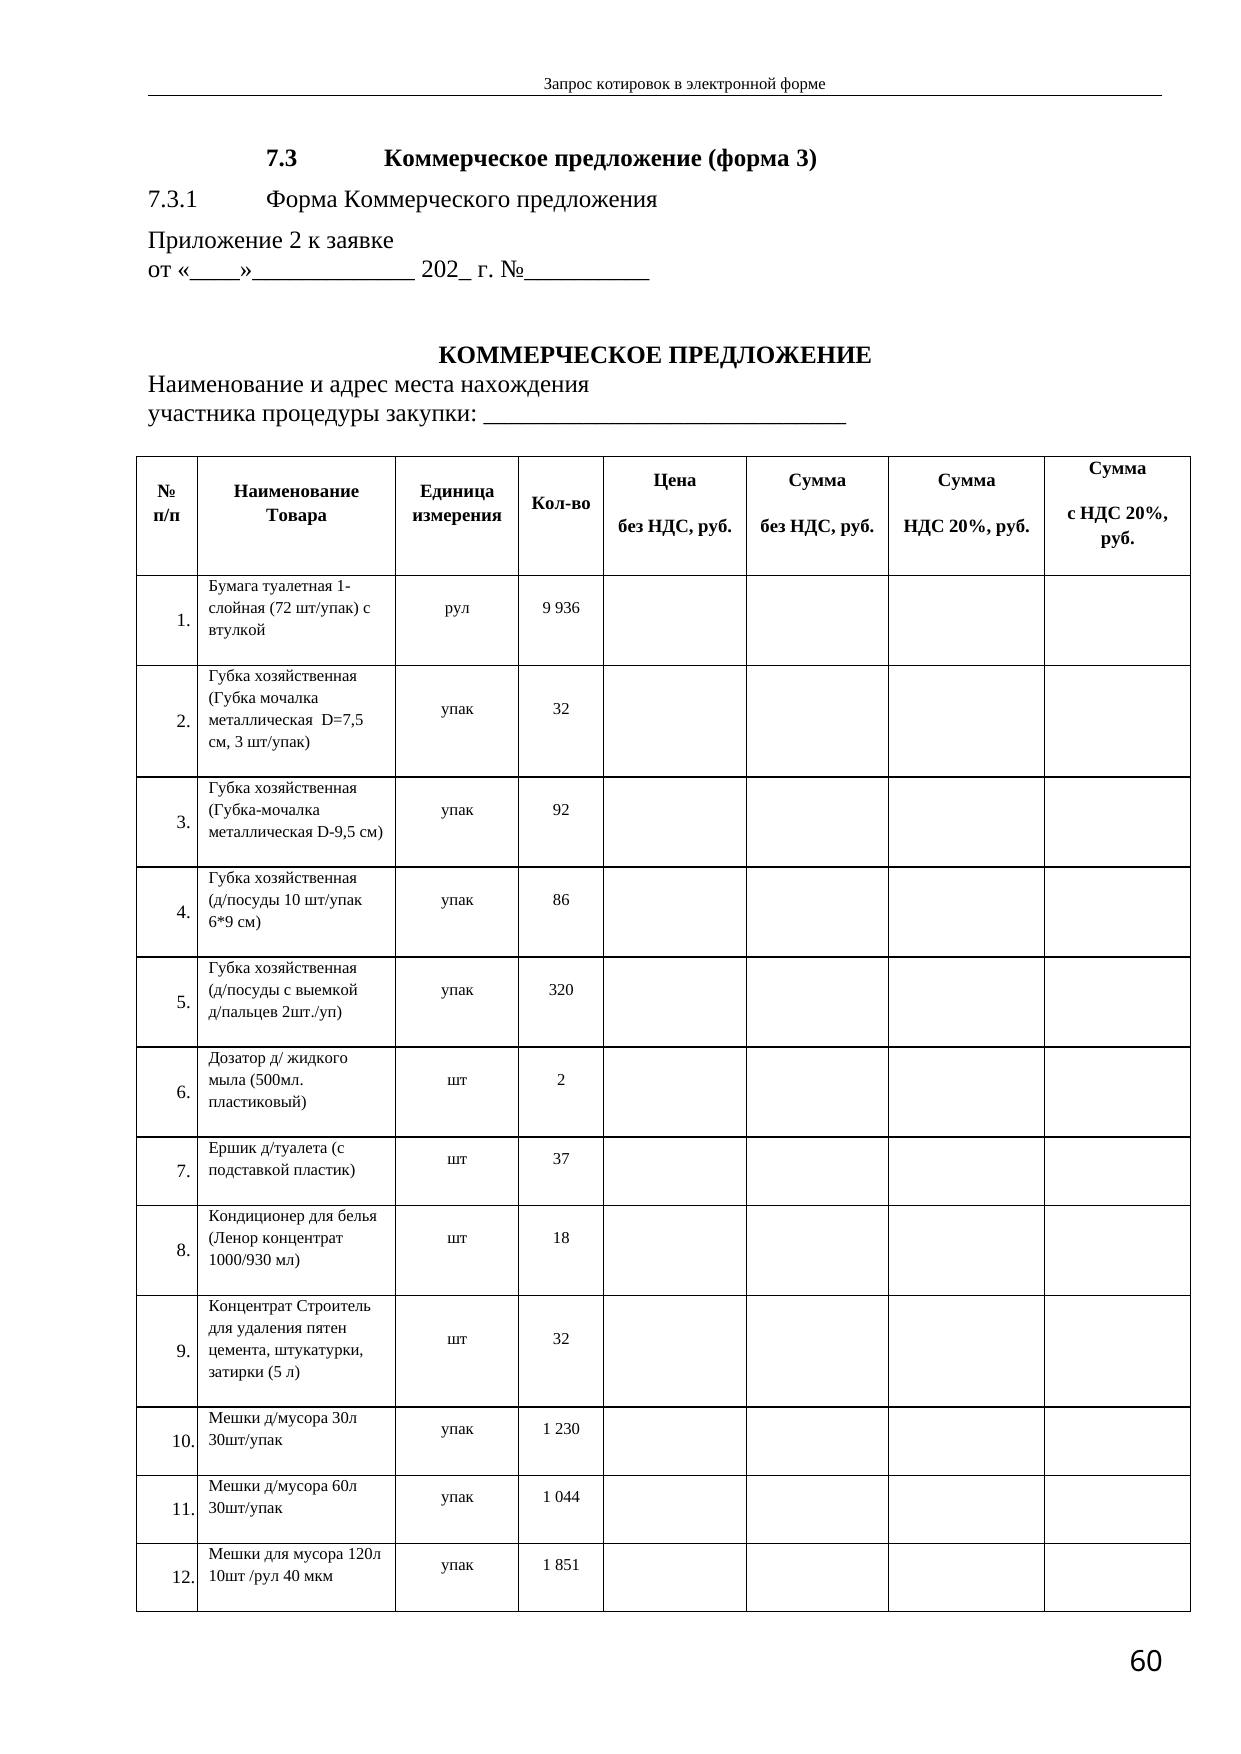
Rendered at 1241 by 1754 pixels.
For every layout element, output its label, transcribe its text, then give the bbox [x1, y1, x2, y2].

table_cell [137, 958, 197, 1046]
table_cell [604, 666, 746, 776]
table_cell [889, 958, 1044, 1046]
table_cell упак [396, 778, 518, 866]
table_cell [1045, 778, 1190, 866]
table_cell [889, 1296, 1044, 1406]
table_cell [137, 778, 197, 866]
text КОММЕРЧЕСКОЕ ПРЕДЛОЖЕНИЕ [148, 341, 1162, 369]
table_cell [1045, 1048, 1190, 1136]
table_cell [137, 1544, 197, 1611]
table_cell [604, 1206, 746, 1294]
table_cell [604, 1408, 746, 1474]
table_cell [1045, 958, 1190, 1046]
table_cell [747, 666, 888, 776]
table_cell Губка хозяйственная (Губка-мочалка металлическая D-9,5 см) [198, 778, 395, 866]
table_cell 9 936 [519, 576, 603, 664]
table_cell Концентрат Строитель для удаления пятен цемента, штукатурки, затирки (5 л) [198, 1296, 395, 1406]
table_cell Губка хозяйственная (д/посуды 10 шт/упак 6*9 см) [198, 868, 395, 956]
table_cell [889, 1048, 1044, 1136]
table_cell 1 044 [519, 1476, 603, 1542]
table_header Кол-во [519, 457, 603, 574]
table_cell [604, 1138, 746, 1204]
list Форма Коммерческого предложения [148, 184, 1162, 213]
table_cell [747, 868, 888, 956]
table_cell [1045, 666, 1190, 776]
table_cell [137, 868, 197, 956]
table_cell [889, 868, 1044, 956]
table_header № п/п [137, 457, 197, 574]
table_cell упак [396, 868, 518, 956]
table_cell [604, 1476, 746, 1542]
text Приложение 2 к заявке от «____»_____________ 202_ г. №__________ [148, 226, 1162, 283]
table_header Наименование Товара [198, 457, 395, 574]
text Наименование и адрес места нахождения [148, 369, 1162, 398]
table_cell [747, 1408, 888, 1474]
table_cell шт [396, 1138, 518, 1204]
table_cell 32 [519, 666, 603, 776]
table_cell [604, 576, 746, 664]
table_cell [1045, 868, 1190, 956]
table_cell [137, 1476, 197, 1542]
table_cell [889, 1408, 1044, 1474]
list Коммерческое предложение (форма 3) [266, 143, 1162, 172]
table_cell Мешки д/мусора 60л 30шт/упак [198, 1476, 395, 1542]
table_cell [1045, 576, 1190, 664]
table_cell [137, 576, 197, 664]
table_cell шт [396, 1296, 518, 1406]
table_cell [137, 1296, 197, 1406]
table_cell [1045, 1296, 1190, 1406]
table_cell [604, 778, 746, 866]
table_cell Ершик д/туалета (с подставкой пластик) [198, 1138, 395, 1204]
table_cell [889, 1138, 1044, 1204]
table_header Сумма с НДС 20%, руб. [1045, 457, 1190, 574]
table_cell [1045, 1138, 1190, 1204]
table_cell [889, 1544, 1044, 1611]
table_cell [137, 1206, 197, 1294]
table_cell шт [396, 1048, 518, 1136]
table_cell [747, 1138, 888, 1204]
table_cell [747, 958, 888, 1046]
table_cell 37 [519, 1138, 603, 1204]
table_cell 1 230 [519, 1408, 603, 1474]
table_cell [889, 778, 1044, 866]
table_header Цена без НДС, руб. [604, 457, 746, 574]
table_cell упак [396, 1408, 518, 1474]
table_cell [1045, 1408, 1190, 1474]
table_cell [1045, 1206, 1190, 1294]
table_cell [889, 1206, 1044, 1294]
table_cell [1045, 1476, 1190, 1542]
table_header Единица измерения [396, 457, 518, 574]
table_cell [889, 576, 1044, 664]
table_cell рул [396, 576, 518, 664]
table_cell [604, 1296, 746, 1406]
table_cell шт [396, 1206, 518, 1294]
text участника процедуры закупки: _____________________________ [148, 398, 1162, 427]
table_cell [889, 666, 1044, 776]
table_header Сумма НДС 20%, руб. [889, 457, 1044, 574]
table_cell [747, 1206, 888, 1294]
table_cell Губка хозяйственная (д/посуды с выемкой д/пальцев 2шт./уп) [198, 958, 395, 1046]
table_cell 92 [519, 778, 603, 866]
table_cell [747, 576, 888, 664]
table_cell Мешки д/мусора 30л 30шт/упак [198, 1408, 395, 1474]
table_cell Дозатор д/ жидкого мыла (500мл. пластиковый) [198, 1048, 395, 1136]
table_cell 2 [519, 1048, 603, 1136]
table_cell 1 851 [519, 1544, 603, 1611]
table_cell [604, 1544, 746, 1611]
table_cell упак [396, 666, 518, 776]
table_cell 32 [519, 1296, 603, 1406]
table_cell [604, 868, 746, 956]
table_cell [137, 1138, 197, 1204]
table_cell [137, 666, 197, 776]
table_cell 86 [519, 868, 603, 956]
table_cell [604, 1048, 746, 1136]
table_cell [137, 1408, 197, 1474]
table_cell упак [396, 1476, 518, 1542]
table_cell упак [396, 958, 518, 1046]
table_header Сумма без НДС, руб. [747, 457, 888, 574]
table_cell упак [396, 1544, 518, 1611]
table_cell [747, 1296, 888, 1406]
table_cell [1045, 1544, 1190, 1611]
table_cell [747, 1048, 888, 1136]
table_cell [604, 958, 746, 1046]
table_cell Кондиционер для белья (Ленор концентрат 1000/930 мл) [198, 1206, 395, 1294]
table_cell 18 [519, 1206, 603, 1294]
table_cell [747, 1476, 888, 1542]
table_cell Мешки для мусора 120л 10шт /рул 40 мкм [198, 1544, 395, 1611]
table_cell [137, 1048, 197, 1136]
table_cell [747, 1544, 888, 1611]
table_cell [747, 778, 888, 866]
table_cell Бумага туалетная 1-слойная (72 шт/упак) с втулкой [198, 576, 395, 664]
table_cell 320 [519, 958, 603, 1046]
table_cell Губка хозяйственная (Губка мочалка металлическая D=7,5 см, 3 шт/упак) [198, 666, 395, 776]
table_cell [889, 1476, 1044, 1542]
